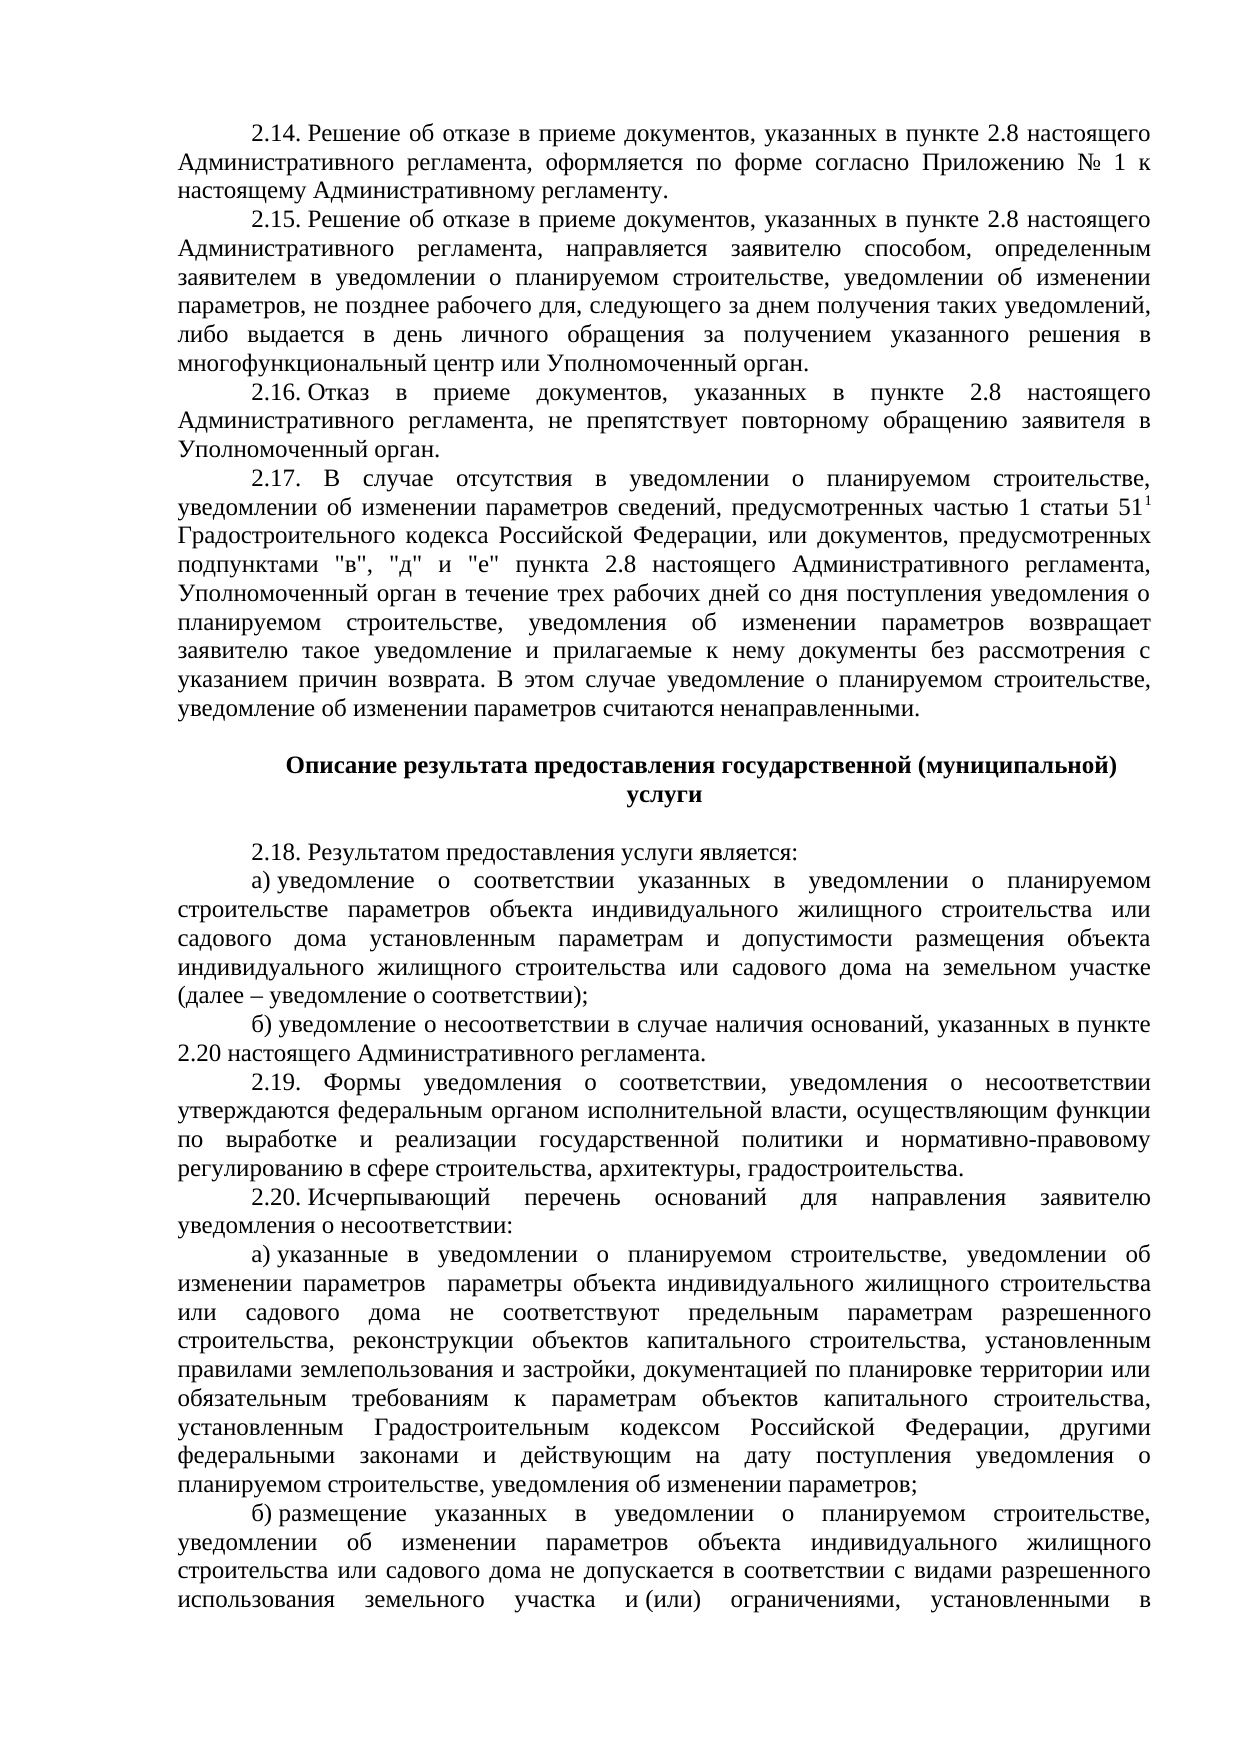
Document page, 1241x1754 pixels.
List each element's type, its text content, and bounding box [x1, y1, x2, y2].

text 2.14. Решение об отказе в приеме документов, указанных в пункте 2.8 настоящего Административного регламента, оформляется по форме согласно Приложению № 1 к настоящему Административному регламенту. [177, 118, 1152, 204]
text 2.17. В случае отсутствия в уведомлении о планируемом строительстве, уведомлении об изменении параметров сведений, предусмотренных частью 1 статьи 511 Градостроительного кодекса Российской Федерации, или документов, предусмотренных подпунктами "в", "д" и "е" пункта 2.8 настоящего Административного регламента, Уполномоченный орган в течение трех рабочих дней со дня поступления уведомления о планируемом строительстве, уведомления об изменении параметров возвращает заявителю такое уведомление и прилагаемые к нему документы без рассмотрения с указанием причин возврата. В этом случае уведомление о планируемом строительстве, уведомление об изменении параметров считаются ненаправленными. [177, 463, 1152, 722]
text а) уведомление о соответствии указанных в уведомлении о планируемом строительстве параметров объекта индивидуального жилищного строительства или садового дома установленным параметрам и допустимости размещения объекта индивидуального жилищного строительства или садового дома на земельном участке (далее – уведомление о соответствии); [177, 866, 1152, 1009]
text 2.19. Формы уведомления о соответствии, уведомления о несоответствии утверждаются федеральным органом исполнительной власти, осуществляющим функции по выработке и реализации государственной политики и нормативно-правовому регулированию в сфере строительства, архитектуры, градостроительства. [177, 1067, 1152, 1182]
text 2.18. Результатом предоставления услуги является: [177, 837, 1152, 866]
text б) уведомление о несоответствии в случае наличия оснований, указанных в пункте 2.20 настоящего Административного регламента. [177, 1009, 1152, 1067]
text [177, 1498, 1152, 1613]
text 2.16. Отказ в приеме документов, указанных в пункте 2.8 настоящего Административного регламента, не препятствует повторному обращению заявителя в Уполномоченный орган. [177, 377, 1152, 463]
text 2.15. Решение об отказе в приеме документов, указанных в пункте 2.8 настоящего Административного регламента, направляется заявителю способом, определенным заявителем в уведомлении о планируемом строительстве, уведомлении об изменении параметров, не позднее рабочего для, следующего за днем получения таких уведомлений, либо выдается в день личного обращения за получением указанного решения в многофункциональный центр или Уполномоченный орган. [177, 204, 1152, 377]
text а) указанные в уведомлении о планируемом строительстве, уведомлении об изменении параметров параметры объекта индивидуального жилищного строительства или садового дома не соответствуют предельным параметрам разрешенного строительства, реконструкции объектов капитального строительства, установленным правилами землепользования и застройки, документацией по планировке территории или обязательным требованиям к параметрам объектов капитального строительства, установленным Градостроительным кодексом Российской Федерации, другими федеральными законами и действующим на дату поступления уведомления о планируемом строительстве, уведомления об изменении параметров; [177, 1239, 1152, 1498]
text Описание результата предоставления государственной (муниципальной) услуги [177, 751, 1152, 808]
text 2.20. Исчерпывающий перечень оснований для направления заявителю уведомления о несоответствии: [177, 1182, 1152, 1239]
